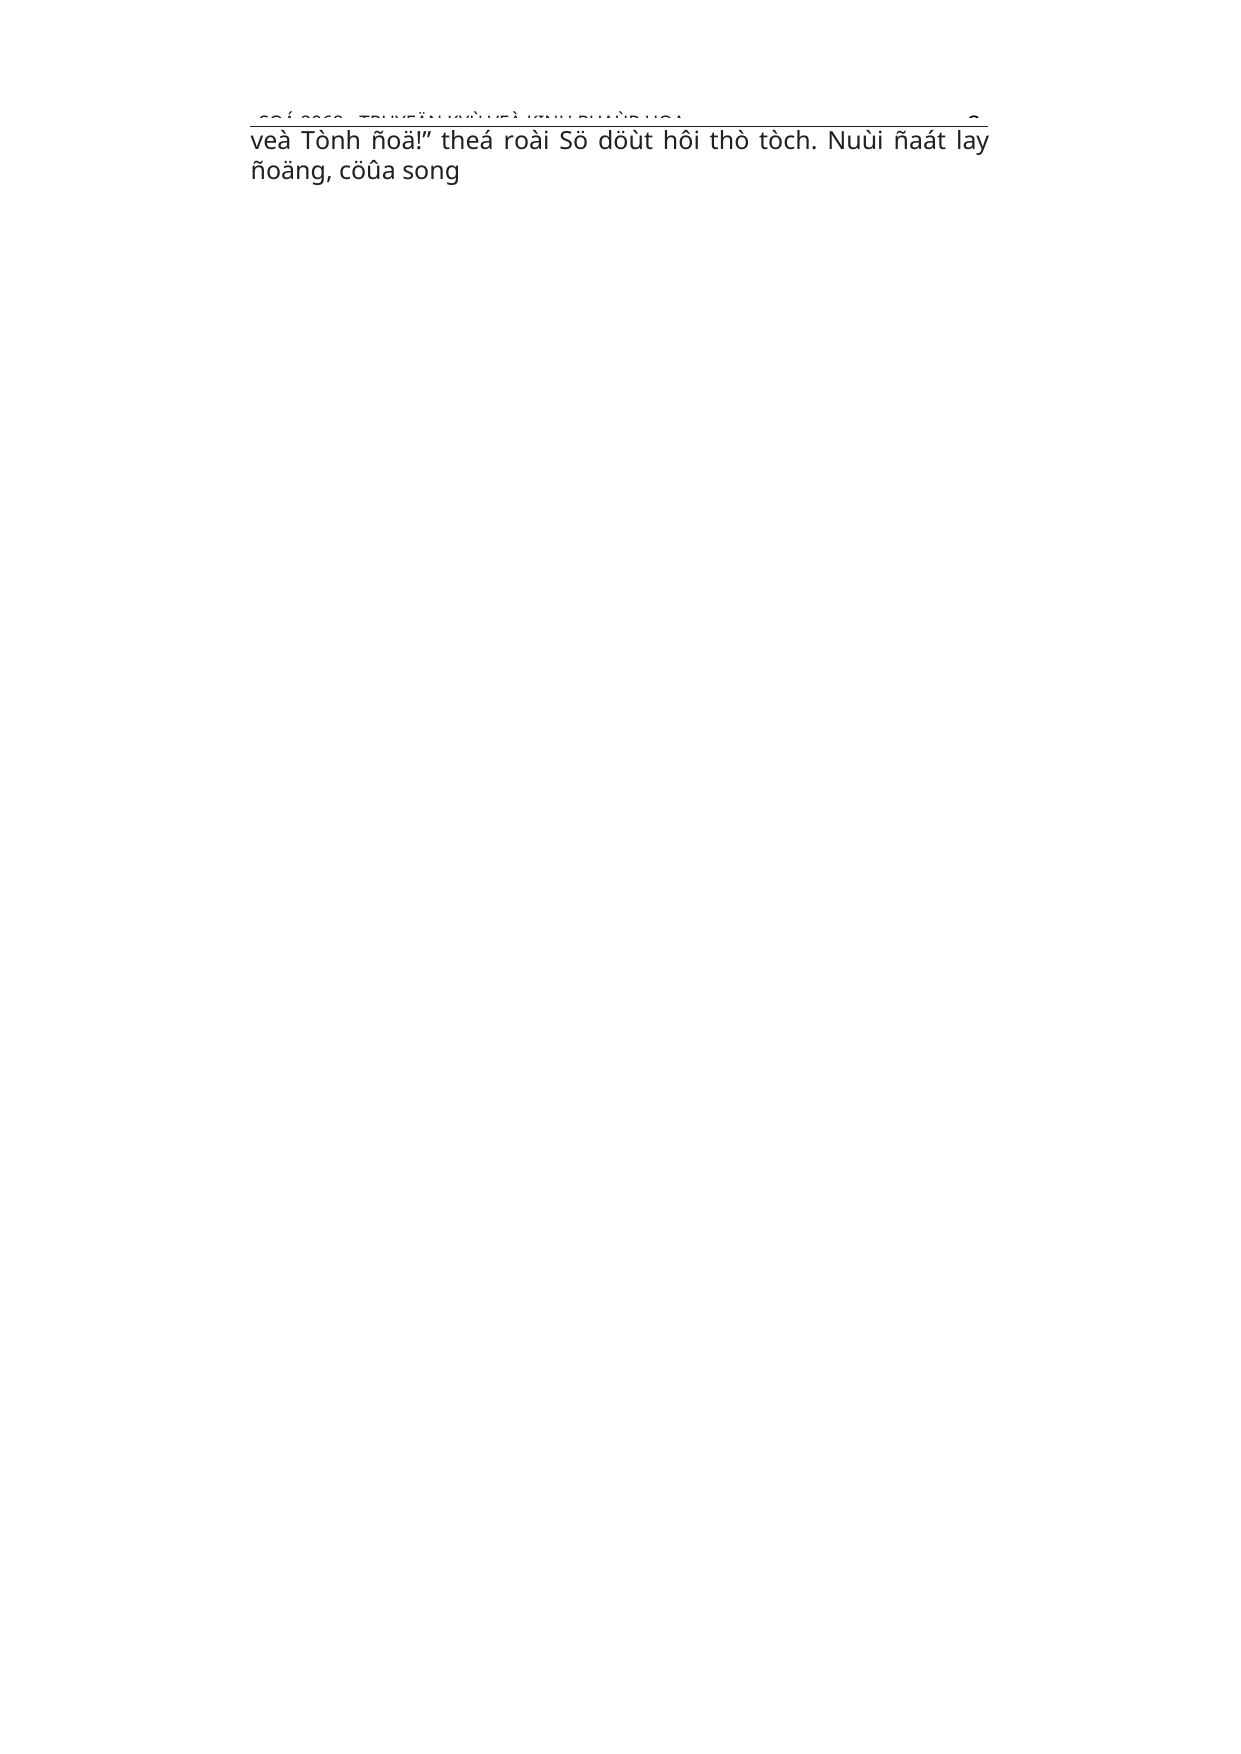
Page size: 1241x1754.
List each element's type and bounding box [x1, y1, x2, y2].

text [250, 125, 990, 187]
